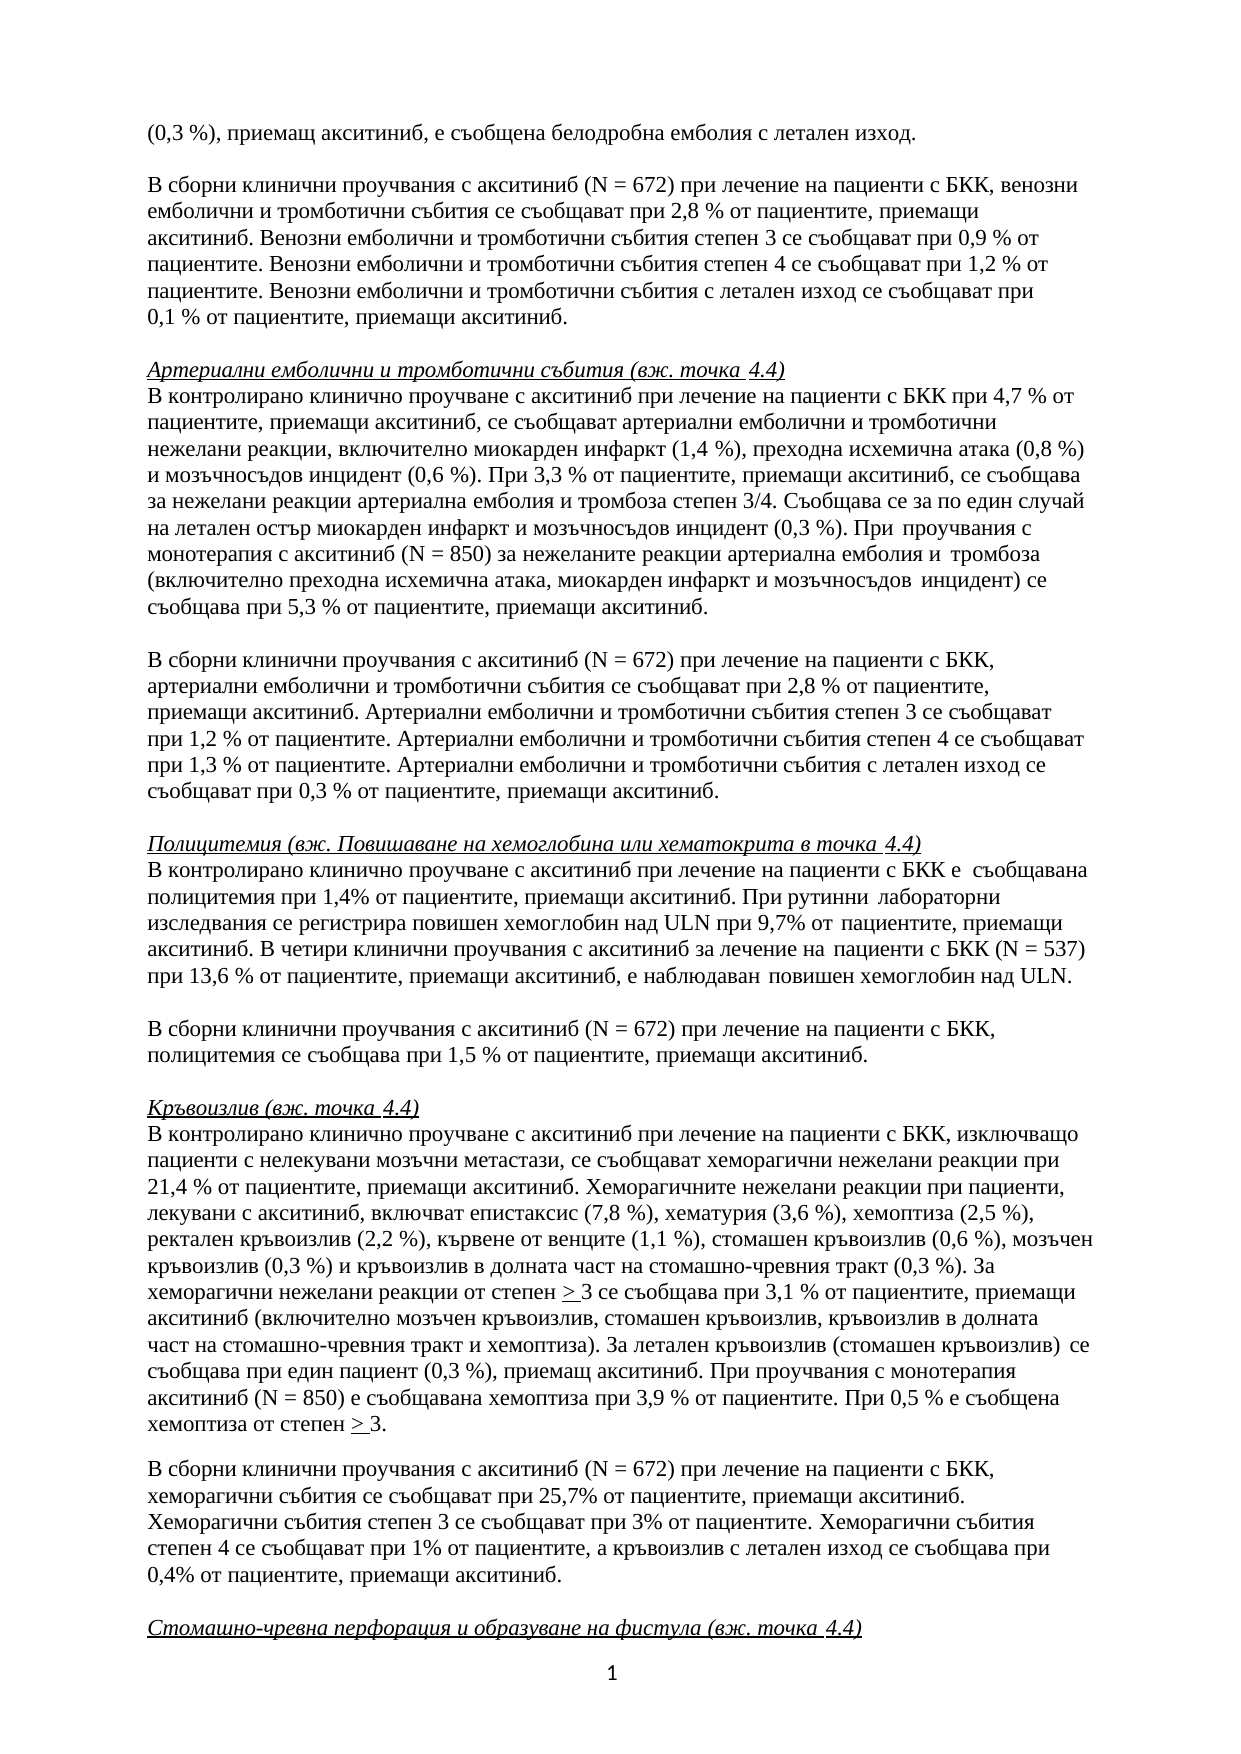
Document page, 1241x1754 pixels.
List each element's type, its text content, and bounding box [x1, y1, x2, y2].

text Полицитемия (вж. Повишаване на хемоглобина или хематокрита в точка 4.4) [147, 830, 1093, 856]
text В сборни клинични проучвания с акситиниб (N = 672) при лечение на пациенти с БКК, артериални емболични и тромботични събития се съобщават при 2,8 % от пациентите, приемащи акситиниб. Артериални емболични и тромботични събития степен 3 се съобщават при 1,2 % от пациентите. Артериални емболични и тромботични събития степен 4 се съобщават при 1,3 % от пациентите. Артериални емболични и тромботични събития с летален изход се съобщават при 0,3 % от пациентите, приемащи акситиниб. [147, 646, 1093, 804]
text В сборни клинични проучвания с акситиниб (N = 672) при лечение на пациенти с БКК, хеморагични събития се съобщават при 25,7% от пациентите, приемащи акситиниб. [147, 1455, 1093, 1508]
text Кръвоизлив (вж. точка 4.4) [147, 1094, 1093, 1120]
text В контролирано клинично проучване с акситиниб при лечение на пациенти с БКК е съобщавана полицитемия при 1,4% от пациентите, приемащи акситиниб. При рутинни лабораторни изследвания се регистрира повишен хемоглобин над ULN при 9,7% от пациентите, приемащи акситиниб. В четири клинични проучвания с акситиниб за лечение на пациенти с БКК (N = 537) при 13,6 % от пациентите, приемащи акситиниб, е наблюдаван повишен хемоглобин над ULN. [147, 856, 1093, 988]
text В контролирано клинично проучване с акситиниб при лечение на пациенти с БКК при 4,7 % от пациентите, приемащи акситиниб, се съобщават артериални емболични и тромботични нежелани реакции, включително миокарден инфаркт (1,4 %), преходна исхемична атака (0,8 %) и мозъчносъдов инцидент (0,6 %). При 3,3 % от пациентите, приемащи акситиниб, се съобщава за нежелани реакции артериална емболия и тромбоза степен 3/4. Съобщава се за по един случай на летален остър миокарден инфаркт и мозъчносъдов инцидент (0,3 %). При проучвания с монотерапия с акситиниб (N = 850) за нежеланите реакции артериална емболия и тромбоза (включително преходна исхемична атака, миокарден инфаркт и мозъчносъдов инцидент) се съобщава при 5,3 % от пациентите, приемащи акситиниб. [147, 382, 1093, 619]
text В сборни клинични проучвания с акситиниб (N = 672) при лечение на пациенти с БКК, венозни емболични и тромботични събития се съобщават при 2,8 % от пациентите, приемащи акситиниб. Венозни емболични и тромботични събития степен 3 се съобщават при 0,9 % от пациентите. Венозни емболични и тромботични събития степен 4 се съобщават при 1,2 % от пациентите. Венозни емболични и тромботични събития с летален изход се съобщават при 0,1 % от пациентите, приемащи акситиниб. [147, 171, 1093, 329]
text Стомашно-чревна перфорация и образуване на фистула (вж. точка 4.4) [147, 1613, 1093, 1640]
text В контролирано клинично проучване с акситиниб при лечение на пациенти с БКК, изключващо пациенти с нелекувани мозъчни метастази, се съобщават хеморагични нежелани реакции при 21,4 % от пациентите, приемащи акситиниб. Хеморагичните нежелани реакции при пациенти, лекувани с акситиниб, включват епистаксис (7,8 %), хематурия (3,6 %), хемоптиза (2,5 %), ректален кръвоизлив (2,2 %), кървене от венците (1,1 %), стомашен кръвоизлив (0,6 %), мозъчен кръвоизлив (0,3 %) и кръвоизлив в долната част на стомашно-чревния тракт (0,3 %). За хеморагични нежелани реакции от степен > 3 се съобщава при 3,1 % от пациентите, приемащи акситиниб (включително мозъчен кръвоизлив, стомашен кръвоизлив, кръвоизлив в долната част на стомашно-чревния тракт и хемоптиза). За летален кръвоизлив (стомашен кръвоизлив) се съобщава при един пациент (0,3 %), приемащ акситиниб. При проучвания с монотерапия акситиниб (N = 850) е съобщавана хемоптиза при 3,9 % от пациентите. При 0,5 % е съобщена хемоптиза от степен > 3. [147, 1120, 1093, 1436]
text Артериални емболични и тромботични събития (вж. точка 4.4) [147, 356, 1093, 382]
text Хеморагични събития степен 3 се съобщават при 3% от пациентите. Хеморагични събития степен 4 се съобщават при 1% от пациентите, а кръвоизлив с летален изход се съобщава при 0,4% от пациентите, приемащи акситиниб. [147, 1508, 1093, 1587]
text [147, 118, 1093, 145]
text В сборни клинични проучвания с акситиниб (N = 672) при лечение на пациенти с БКК, полицитемия се съобщава при 1,5 % от пациентите, приемащи акситиниб. [147, 1014, 1093, 1067]
